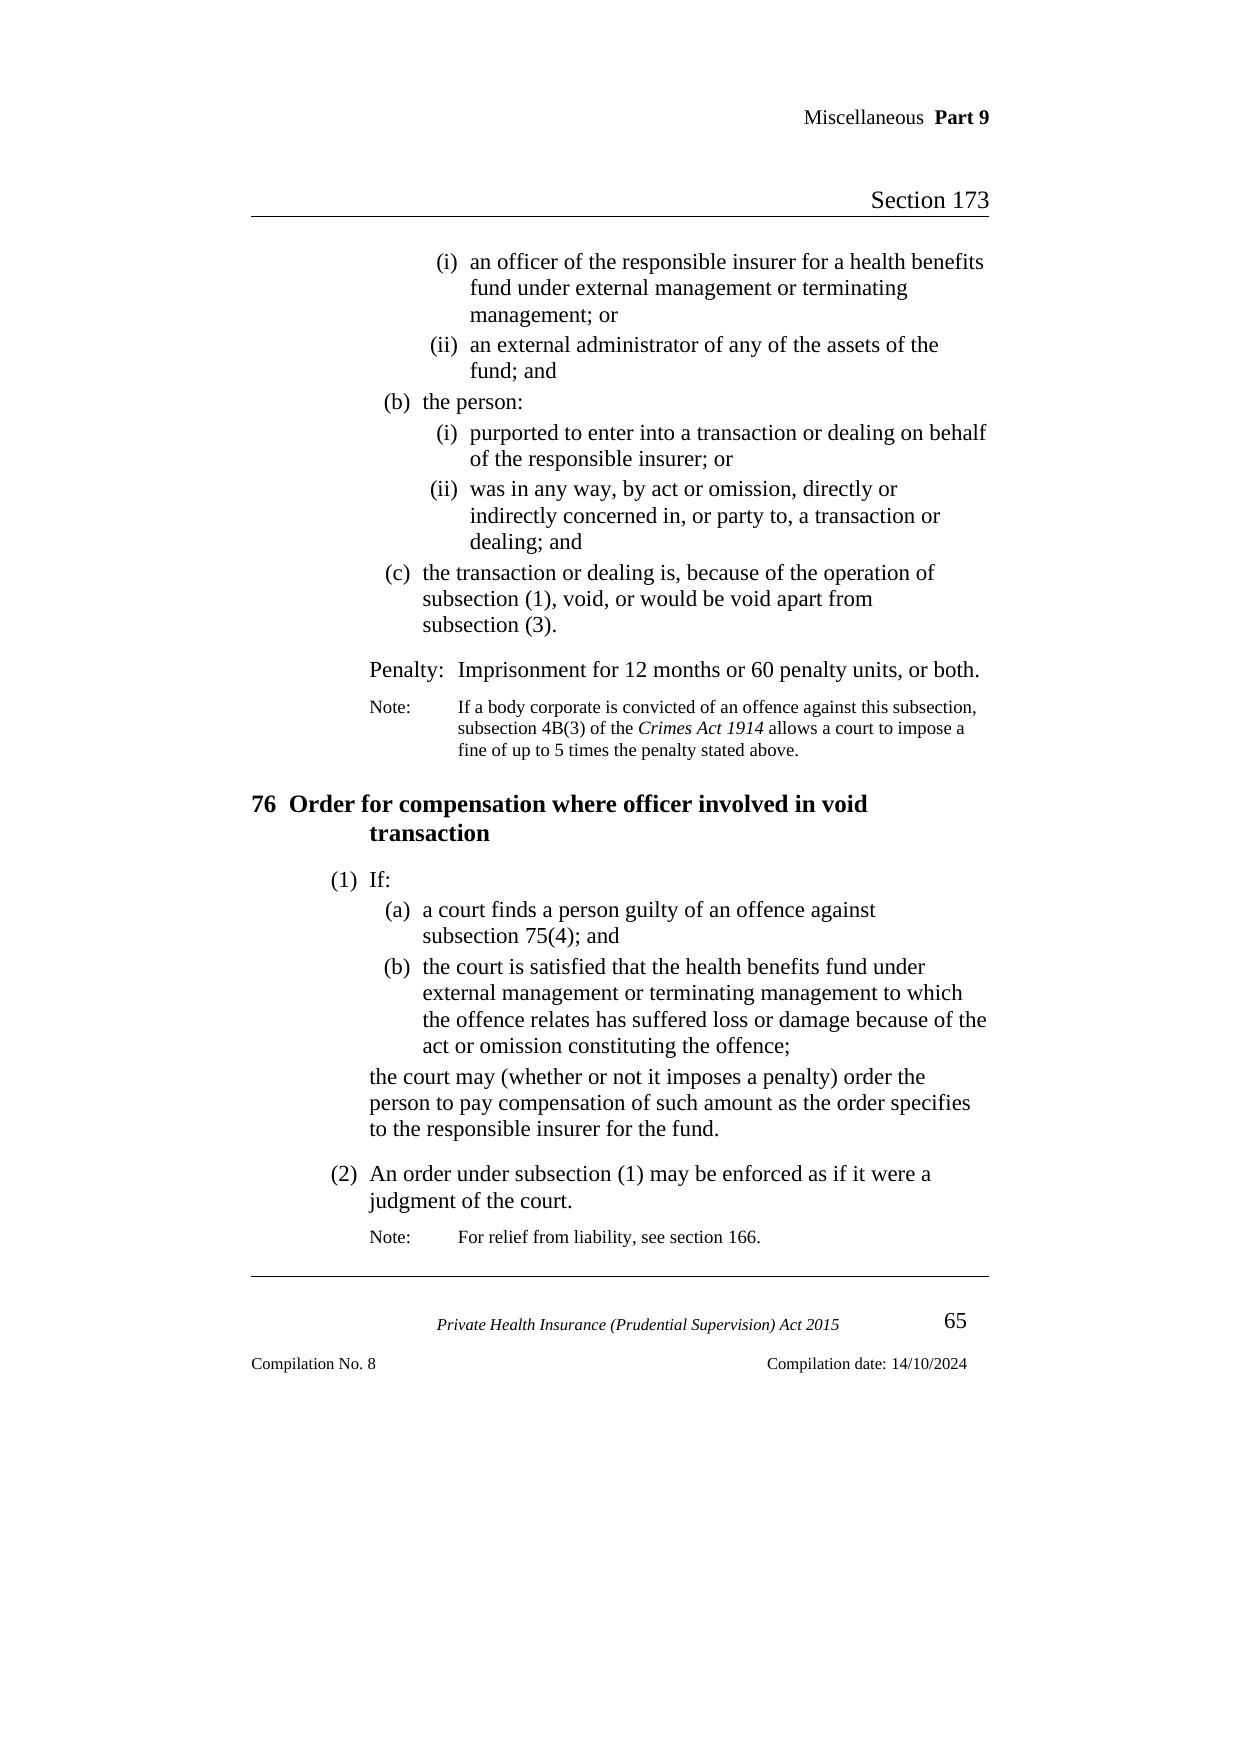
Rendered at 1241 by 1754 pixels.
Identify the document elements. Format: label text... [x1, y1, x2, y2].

text Penalty: Imprisonment for 12 months or 60 penalty units, or both. [369, 657, 989, 683]
text (2) An order under subsection (1) may be enforced as if it were a judgment of the court. [251, 1161, 989, 1213]
text (1) If: [251, 866, 989, 892]
text (i) an officer of the responsible insurer for a health benefits fund under external management or terminating management; or [251, 248, 989, 327]
text (i) purported to enter into a transaction or dealing on behalf of the responsible insurer; or [251, 419, 989, 471]
text Note: If a body corporate is convicted of an offence against this subsection, subsection 4B(3) of the Crimes Act 1914 allows a court to impose a fine of up to 5 times the penalty stated above. [369, 696, 989, 760]
text Note: For relief from liability, see section 166. [369, 1226, 989, 1247]
text 76 Order for compensation where officer involved in void transaction [251, 789, 989, 847]
text (ii) was in any way, by act or omission, directly or indirectly concerned in, or party to, a transaction or dealing; and [251, 476, 989, 554]
text (b) the person: [251, 388, 989, 414]
text (c) the transaction or dealing is, because of the operation of subsection (1), void, or would be void apart from subsection (3). [251, 559, 989, 638]
text (a) a court finds a person guilty of an offence against subsection 75(4); and [251, 896, 989, 949]
text (ii) an external administrator of any of the assets of the fund; and [251, 331, 989, 384]
text the court may (whether or not it imposes a penalty) order the person to pay compensation of such amount as the order specifies to the responsible insurer for the fund. [369, 1063, 989, 1142]
text (b) the court is satisfied that the health benefits fund under external management or terminating management to which the offence relates has suffered loss or damage because of the act or omission constituting the offence; [251, 953, 989, 1058]
